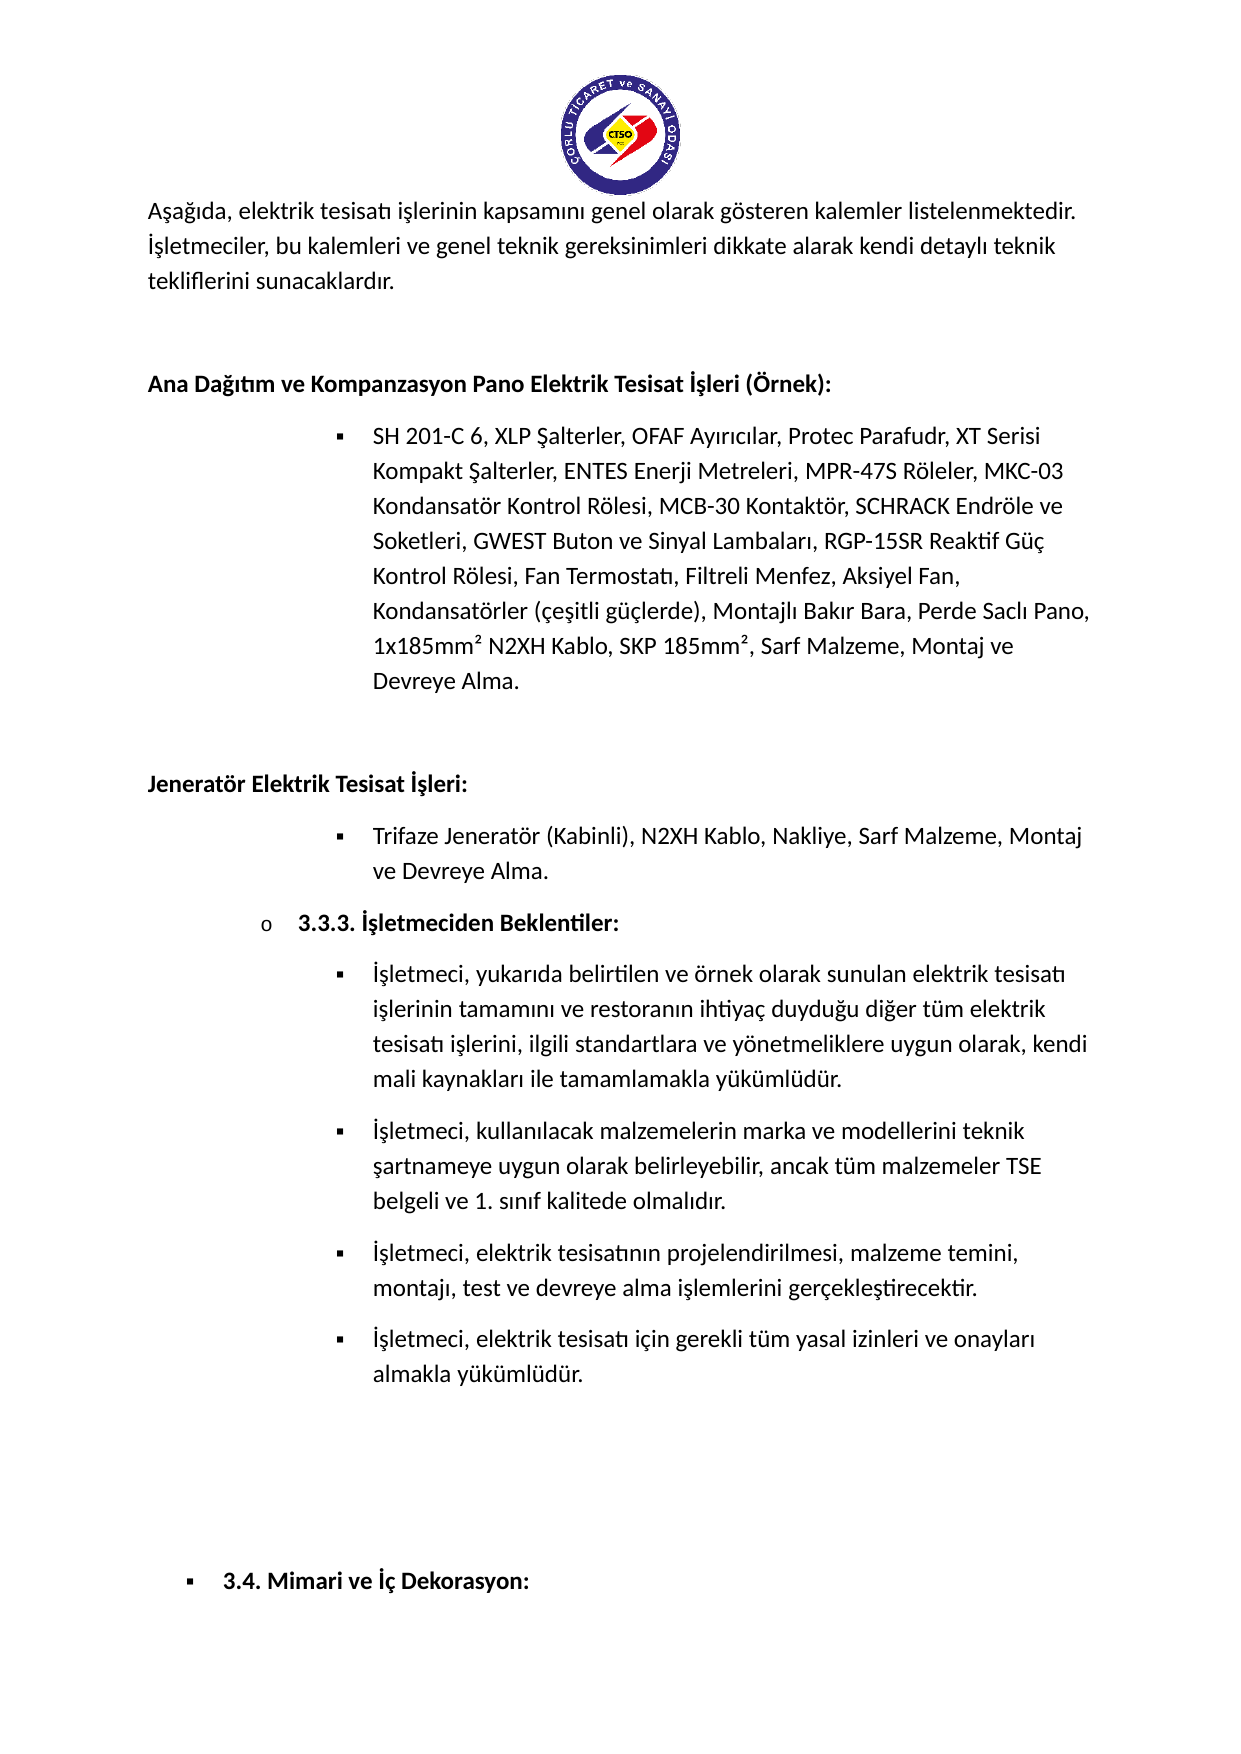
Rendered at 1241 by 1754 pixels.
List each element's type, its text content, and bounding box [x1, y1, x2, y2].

list 3.4. Mimari ve İç Dekorasyon: [185, 1565, 1093, 1596]
list İşletmeci, elektrik tesisatı için gerekli tüm yasal izinleri ve onayları almakla yükümlüdür. [335, 1324, 1093, 1389]
list 3.3.3. İşletmeciden Beklentiler: [260, 907, 1093, 937]
list SH 201-C 6, XLP Şalterler, OFAF Ayırıcılar, Protec Parafudr, XT Serisi Kompakt Şalterler, ENTES Enerji Metreleri, MPR-47S Röleler, MKC-03 Kondansatör Kontrol Rölesi, MCB-30 Kontaktör, SCHRACK Endröle ve Soketleri, GWEST Buton ve Sinyal Lambaları, RGP-15SR Reaktif Güç Kontrol Rölesi, Fan Termostatı, Filtreli Menfez, Aksiyel Fan, Kondansatörler (çeşitli güçlerde), Montajlı Bakır Bara, Perde Saclı Pano, 1x185mm² N2XH Kablo, SKP 185mm², Sarf Malzeme, Montaj ve Devreye Alma. [335, 420, 1093, 696]
picture [559, 73, 681, 196]
text Jeneratör Elektrik Tesisat İşleri: [148, 769, 1093, 799]
list Trifaze Jeneratör (Kabinli), N2XH Kablo, Nakliye, Sarf Malzeme, Montaj ve Devreye Alma. [335, 820, 1093, 886]
list İşletmeci, yukarıda belirtilen ve örnek olarak sunulan elektrik tesisatı işlerinin tamamını ve restoranın ihtiyaç duyduğu diğer tüm elektrik tesisatı işlerini, ilgili standartlara ve yönetmeliklere uygun olarak, kendi mali kaynakları ile tamamlamakla yükümlüdür. [335, 959, 1093, 1094]
list İşletmeci, elektrik tesisatının projelendirilmesi, malzeme temini, montajı, test ve devreye alma işlemlerini gerçekleştirecektir. [335, 1237, 1093, 1302]
list İşletmeci, kullanılacak malzemelerin marka ve modellerini teknik şartnameye uygun olarak belirleyebilir, ancak tüm malzemeler TSE belgeli ve 1. sınıf kalitede olmalıdır. [335, 1115, 1093, 1216]
text Aşağıda, elektrik tesisatı işlerinin kapsamını genel olarak gösteren kalemler listelenmektedir. İşletmeciler, bu kalemleri ve genel teknik gereksinimleri dikkate alarak kendi detaylı teknik tekliflerini sunacaklardır. [148, 195, 1093, 296]
text Ana Dağıtım ve Kompanzasyon Pano Elektrik Tesisat İşleri (Örnek): [148, 369, 1093, 399]
